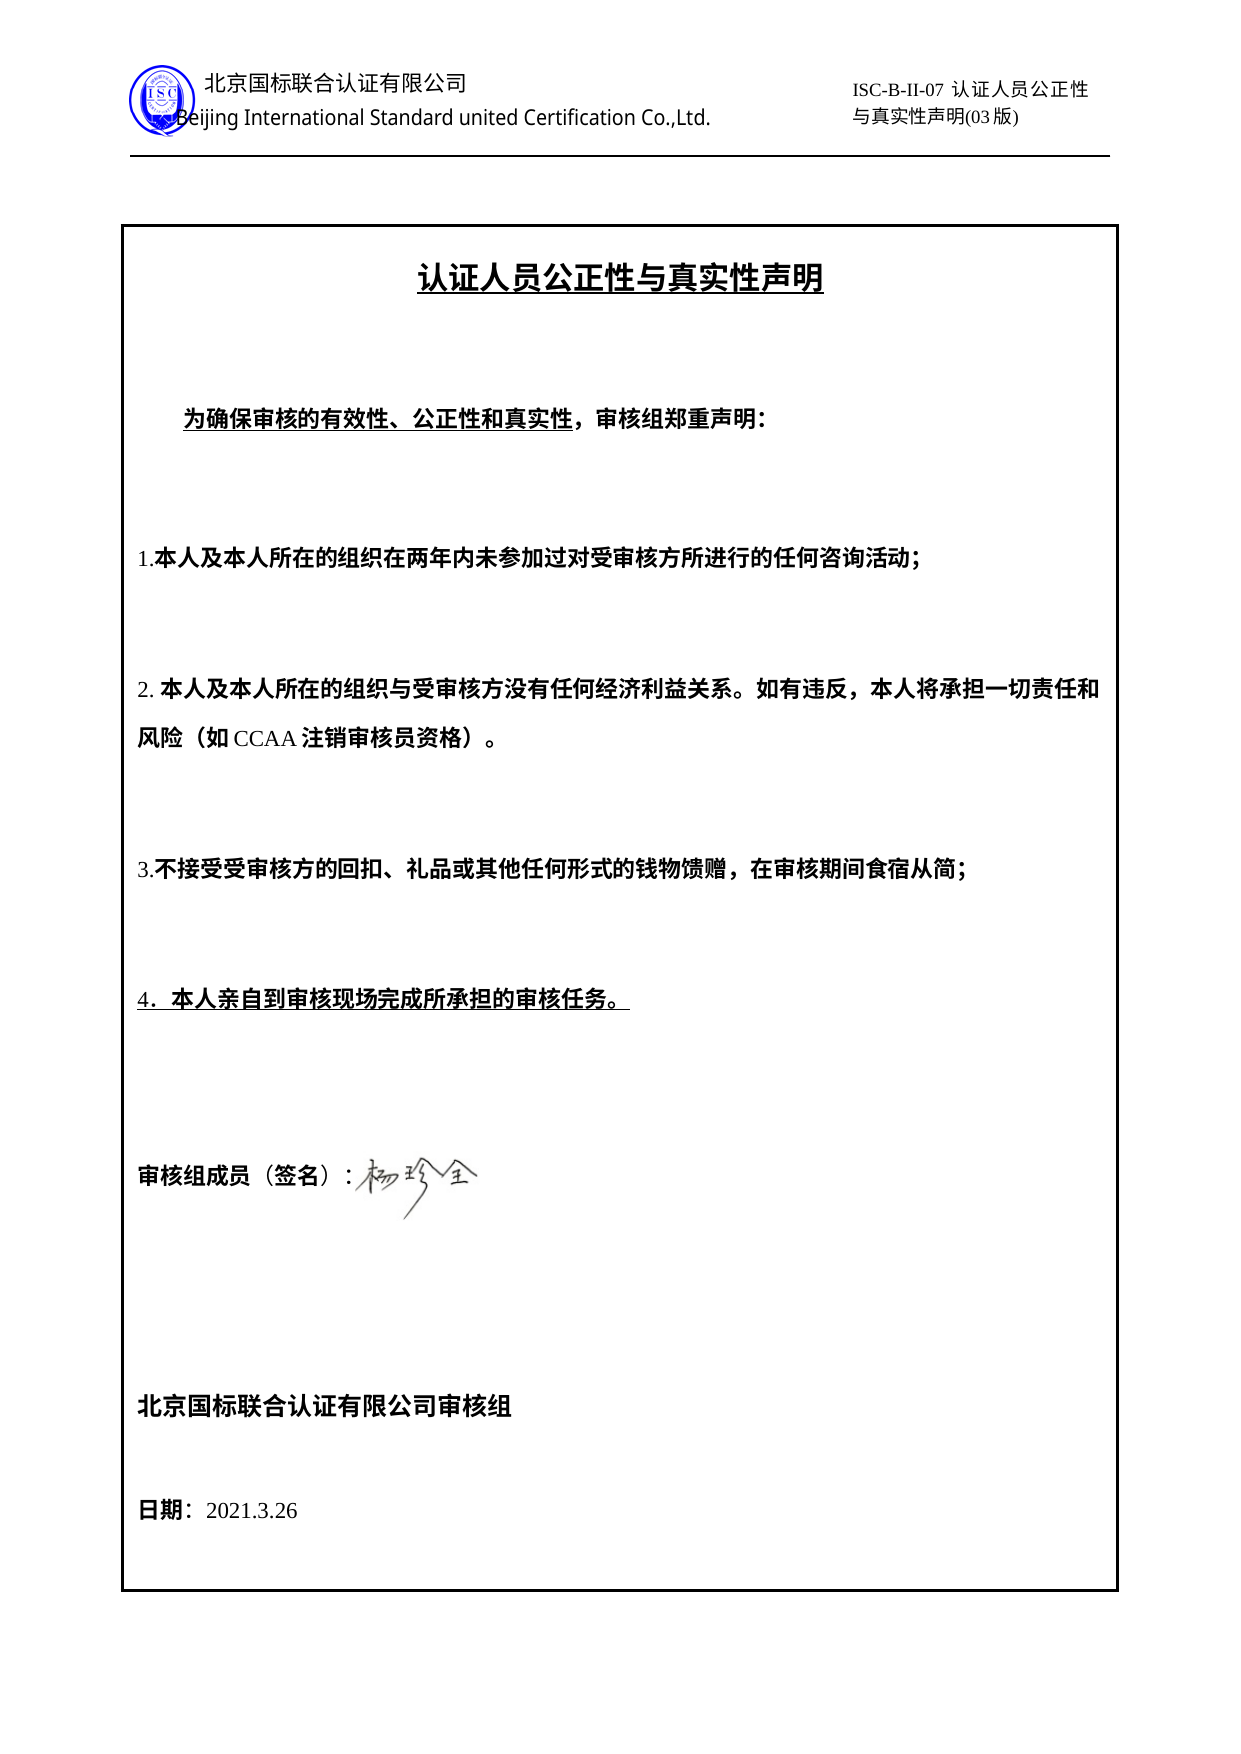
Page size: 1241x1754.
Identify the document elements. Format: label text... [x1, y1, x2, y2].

table_header 认证人员公正性与真实性声明 为确保审核的有效性、公正性和真实性，审核组郑重声明： 1.本人及本人所在的组织在两年内未参加过对受审核方所进行的任何咨询活动； 2. 本人及本人所在的组织与受审核方没有任何经济利益关系。如有违反，本人将承担一切责任和风险（如CCAA注销审核员资格）。 3.不接受受审核方的回扣、礼品或其他任何形式的钱物馈赠，在审核期间食宿从简； 4．本人亲自到审核现场完成所承担的审核任务。 审核组成员（签名）： 北京国标联合认证有限公司审核组 日期：2021.3.26 [124, 227, 1116, 1589]
picture [355, 1151, 480, 1221]
picture [129, 65, 198, 137]
